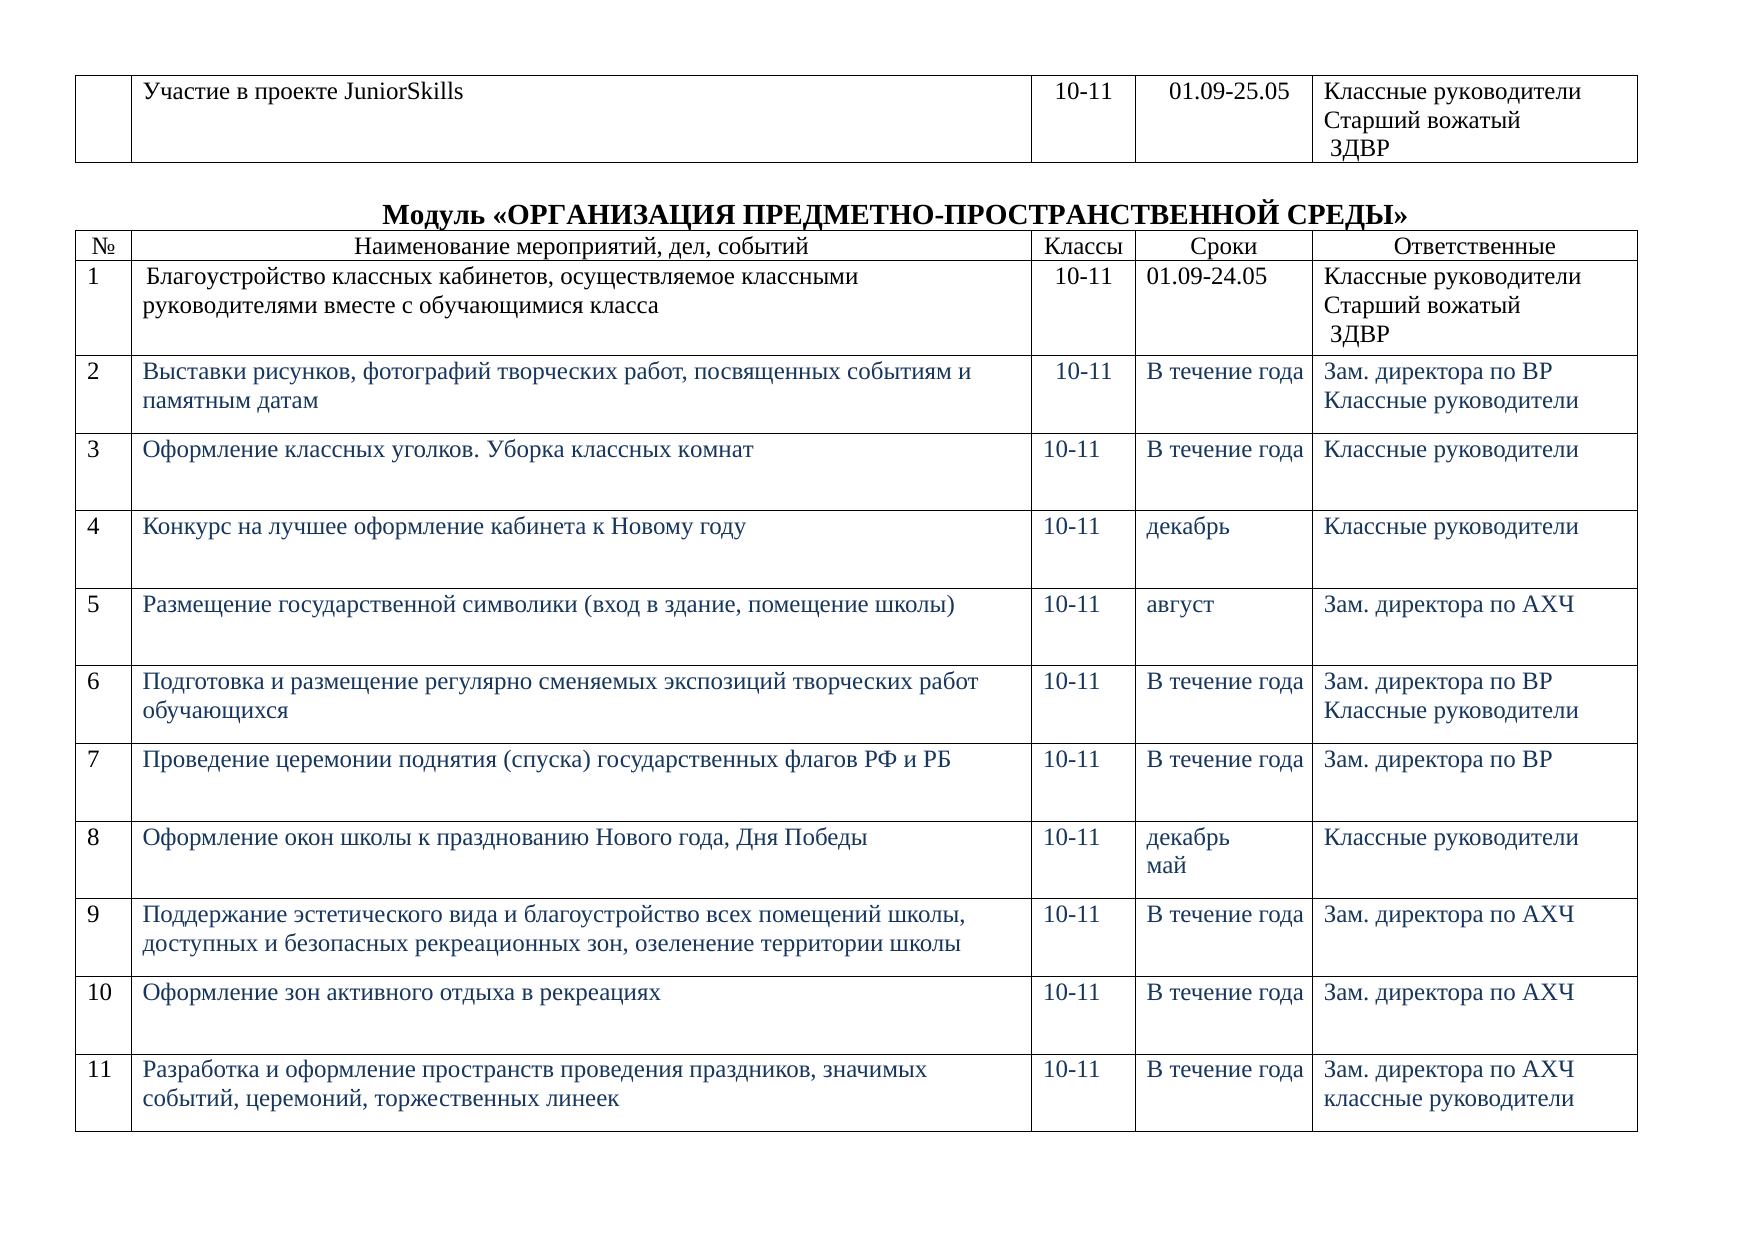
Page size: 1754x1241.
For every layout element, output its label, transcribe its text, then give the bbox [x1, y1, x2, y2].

table_cell 4 [76, 511, 131, 588]
table_cell Зам. директора по АХЧ [1313, 589, 1637, 665]
table_cell В течение года [1136, 1055, 1312, 1131]
table_cell 5 [76, 589, 131, 665]
table_cell 01.09-24.05 [1136, 261, 1312, 355]
table_header № [76, 231, 131, 260]
table_cell 8 [76, 822, 131, 898]
table_cell 10-11 [1032, 977, 1135, 1053]
table_cell Классные руководители [1313, 434, 1637, 510]
table_cell Разработка и оформление пространств проведения праздников, значимых событий, церемоний, торжественных линеек [132, 1055, 1031, 1131]
table_cell Конкурс на лучшее оформление кабинета к Новому году [132, 511, 1031, 588]
table_cell 6 [76, 666, 131, 743]
table_cell 2 [76, 356, 131, 433]
table_cell Выставки рисунков, фотографий творческих работ, посвященных событиям и памятным датам [132, 356, 1031, 433]
table_header Сроки [1136, 231, 1312, 260]
table_cell 01.09-25.05 [1136, 76, 1312, 162]
table_cell Зам. директора по АХЧ [1313, 977, 1637, 1053]
table_cell 10-11 [1032, 899, 1135, 976]
table_cell Оформление окон школы к празднованию Нового года, Дня Победы [132, 822, 1031, 898]
table_cell 10-11 [1032, 744, 1135, 821]
table_cell Благоустройство классных кабинетов, осуществляемое классными руководителями вместе с обучающимися класса [132, 261, 1031, 355]
table_cell В течение года [1136, 356, 1312, 433]
table_header Ответственные [1313, 231, 1637, 260]
table_cell 11 [76, 1055, 131, 1131]
table_cell 3 [76, 434, 131, 510]
table_cell декабрь май [1136, 822, 1312, 898]
table_cell Зам. директора по ВР Классные руководители [1313, 356, 1637, 433]
table_cell 10-11 [1032, 511, 1135, 588]
table_cell Зам. директора по АХЧ [1313, 899, 1637, 976]
table_cell Классные руководители [1313, 511, 1637, 588]
table_cell Зам. директора по ВР [1313, 744, 1637, 821]
table_cell В течение года [1136, 666, 1312, 743]
table_cell Оформление зон активного отдыха в рекреациях [132, 977, 1031, 1053]
table_cell 10-11 [1032, 822, 1135, 898]
table_cell Размещение государственной символики (вход в здание, помещение школы) [132, 589, 1031, 665]
table_cell Проведение церемонии поднятия (спуска) государственных флагов РФ и РБ [132, 744, 1031, 821]
table_cell 1 [76, 261, 131, 355]
table_cell 10-11 [1032, 1055, 1135, 1131]
table_cell Подготовка и размещение регулярно сменяемых экспозиций творческих работ обучающихся [132, 666, 1031, 743]
table_cell 10-11 [1032, 434, 1135, 510]
table_cell В течение года [1136, 434, 1312, 510]
table_cell 10-11 [1032, 666, 1135, 743]
table_cell 10-11 [1032, 356, 1135, 433]
table_cell 10-11 [1032, 76, 1135, 162]
table_cell Оформление классных уголков. Уборка классных комнат [132, 434, 1031, 510]
table_cell 10-11 [1032, 589, 1135, 665]
table_cell Классные руководители Старший вожатый ЗДВР [1313, 261, 1637, 355]
table_cell 10-11 [1032, 261, 1135, 355]
table_header Наименование мероприятий, дел, событий [132, 231, 1031, 260]
table_cell август [1136, 589, 1312, 665]
table_cell декабрь [1136, 511, 1312, 588]
table_cell [76, 76, 131, 162]
table_cell Зам. директора по АХЧ классные руководители [1313, 1055, 1637, 1131]
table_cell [1313, 76, 1637, 162]
table_cell В течение года [1136, 899, 1312, 976]
table_cell Зам. директора по ВР Классные руководители [1313, 666, 1637, 743]
table_cell Поддержание эстетического вида и благоустройство всех помещений школы, доступных и безопасных рекреационных зон, озеленение территории школы [132, 899, 1031, 976]
text Модуль «ОРГАНИЗАЦИЯ ПРЕДМЕТНО-ПРОСТРАНСТВЕННОЙ СРЕДЫ» [75, 197, 1679, 230]
table_cell Участие в проекте JuniorSkills [132, 76, 1031, 162]
table_cell 10 [76, 977, 131, 1053]
table_cell 9 [76, 899, 131, 976]
table_cell 7 [76, 744, 131, 821]
table_cell В течение года [1136, 977, 1312, 1053]
table_header Классы [1032, 231, 1135, 260]
table_cell В течение года [1136, 744, 1312, 821]
table_cell Классные руководители [1313, 822, 1637, 898]
